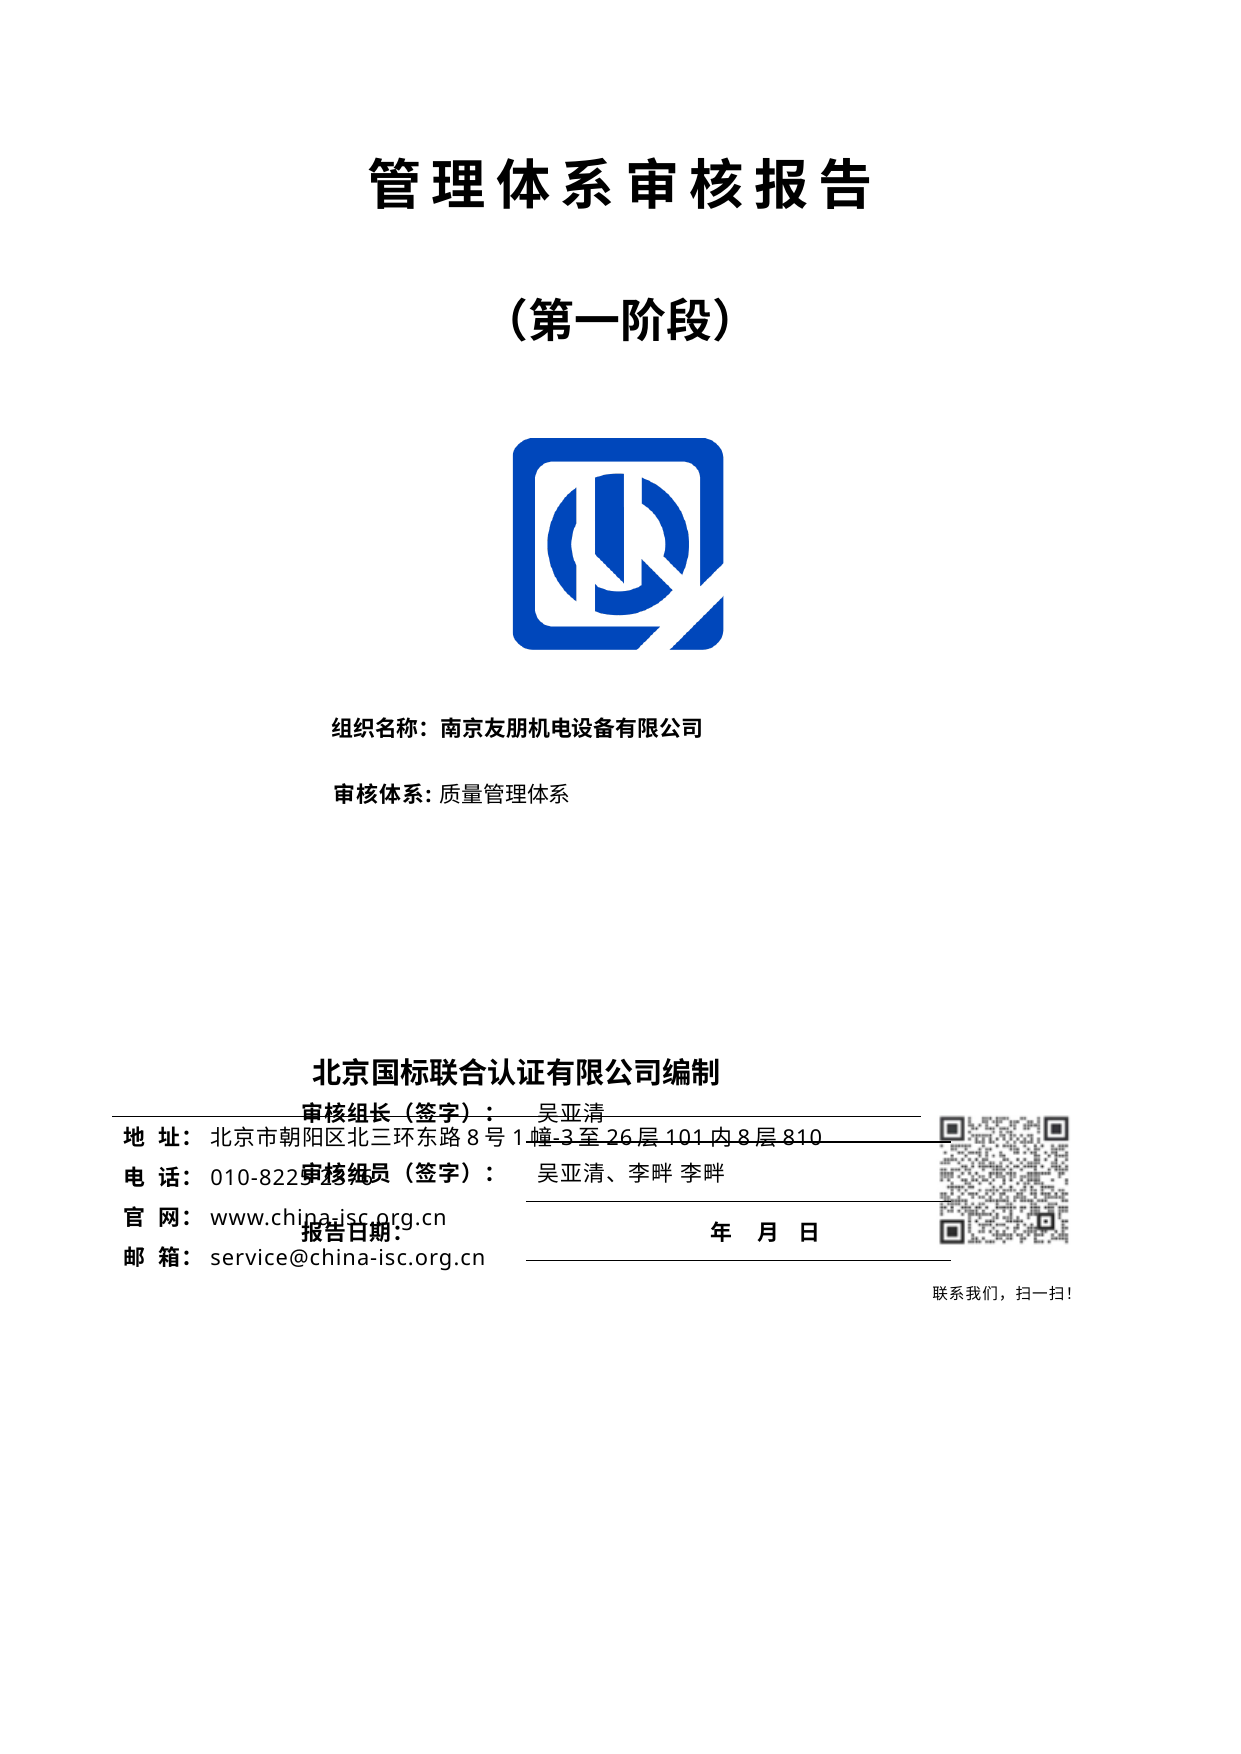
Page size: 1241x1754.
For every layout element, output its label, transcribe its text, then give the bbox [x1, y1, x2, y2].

table_cell 年 月 日 [526, 1202, 951, 1259]
text （第一阶段） [112, 269, 1128, 367]
table_cell 审核组员（签字）： [290, 1141, 526, 1201]
text 审核体系: 质量管理体系 [333, 777, 1128, 810]
table_header 联系我们，扫一扫！ [921, 1039, 1150, 1312]
table_cell 吴亚清、李畔 李畔 [526, 1143, 951, 1201]
table_header 审核组长（签字）： [290, 1083, 526, 1141]
picture [951, 1111, 1078, 1254]
picture [512, 438, 724, 650]
table_header 吴亚清 [526, 1083, 951, 1141]
table_cell 地 址： 北京市朝阳区北三环东路8号1幢-3至26层101内8层810 电 话： 010-8225 2376 官 网： www.china-isc.org.cn 邮 箱： service@china-isc.org.cn [112, 1117, 921, 1312]
table_cell 报告日期： [290, 1201, 526, 1259]
text 组织名称：南京友朋机电设备有限公司 [112, 710, 1128, 743]
table_header 北京国标联合认证有限公司编制 [112, 1039, 921, 1116]
text 管理体系审核报告 [112, 132, 1128, 230]
